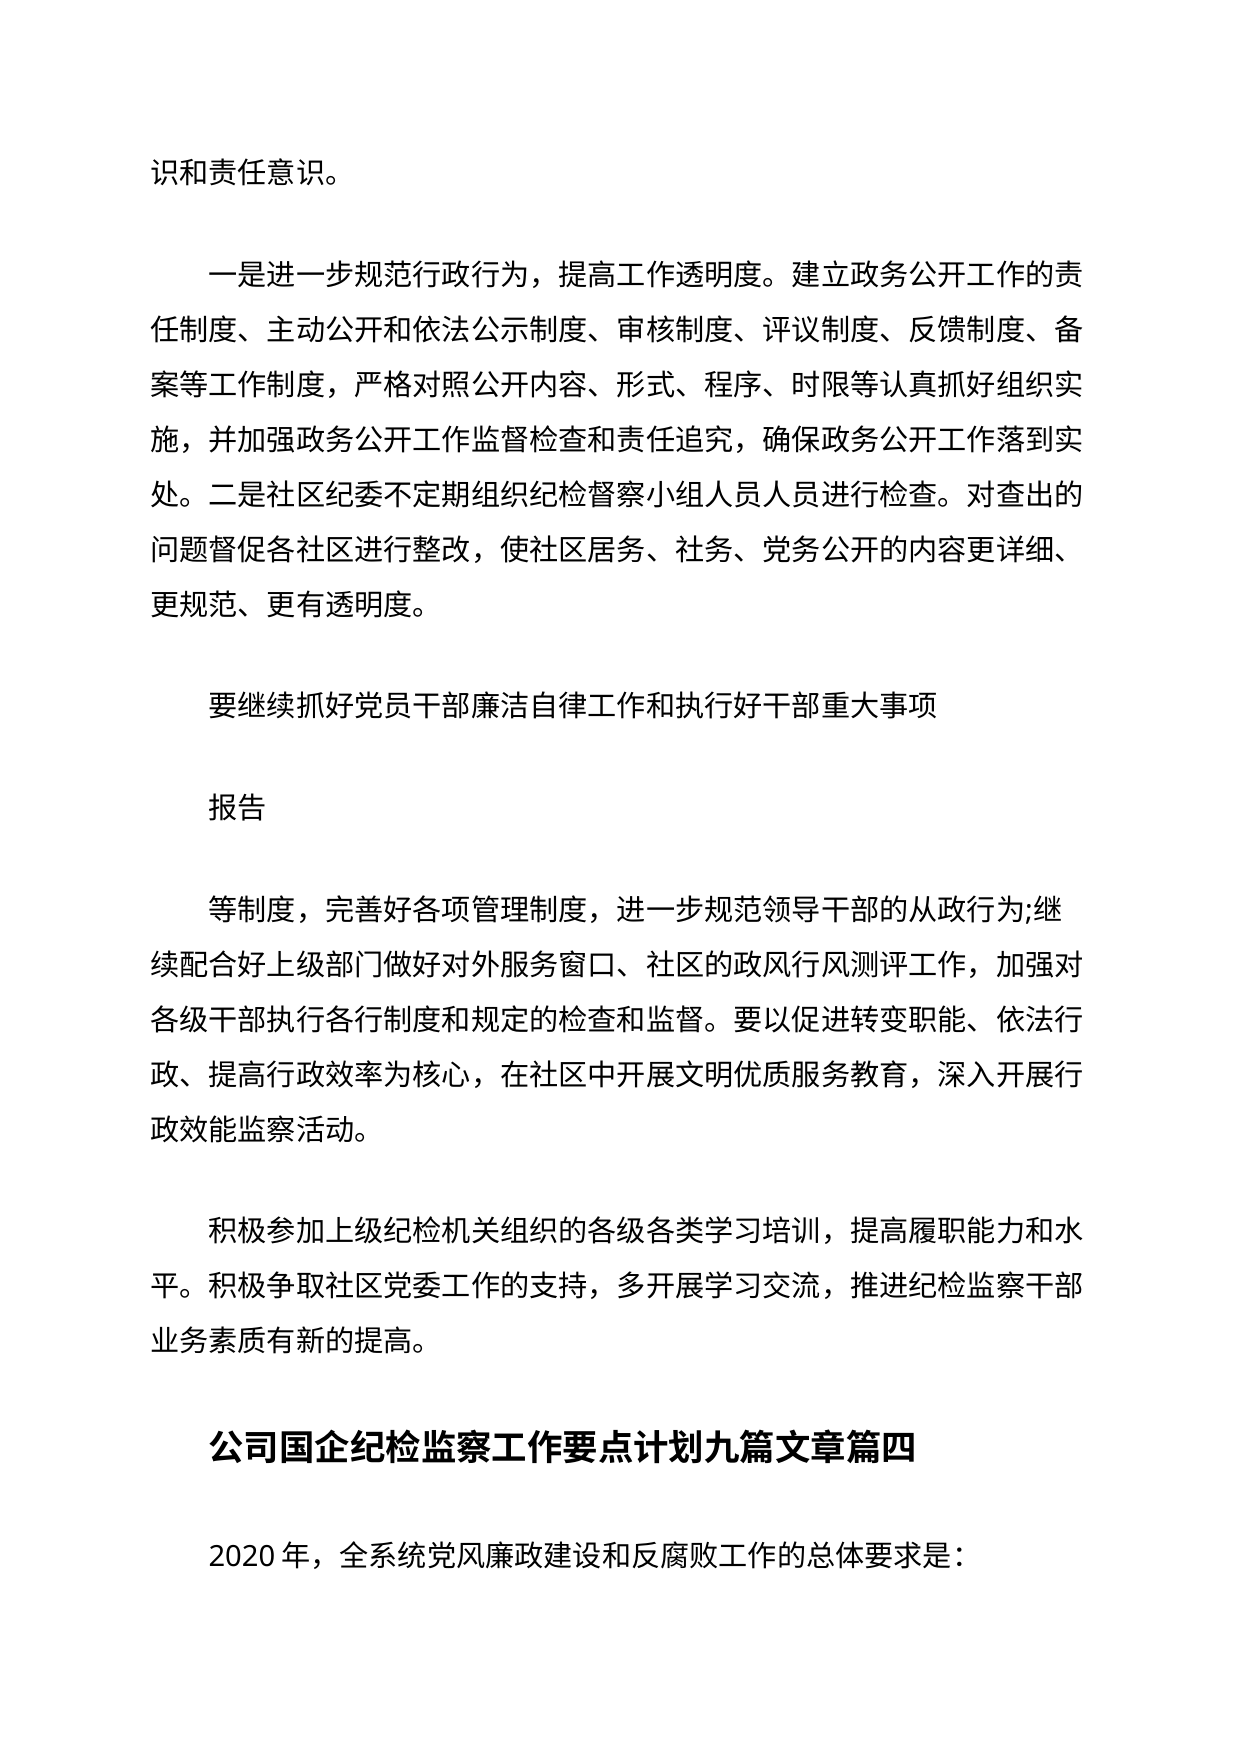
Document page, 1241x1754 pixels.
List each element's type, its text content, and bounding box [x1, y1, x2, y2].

text 报告 [150, 785, 1090, 827]
text 2020年，全系统党风廉政建设和反腐败工作的总体要求是： [150, 1533, 1090, 1575]
text 等制度，完善好各项管理制度，进一步规范领导干部的从政行为;继续配合好上级部门做好对外服务窗口、社区的政风行风测评工作，加强对各级干部执行各行制度和规定的检查和监督。要以促进转变职能、依法行政、提高行政效率为核心，在社区中开展文明优质服务教育，深入开展行政效能监察活动。 [150, 886, 1090, 1148]
text 要继续抓好党员干部廉洁自律工作和执行好干部重大事项 [150, 683, 1090, 725]
text 积极参加上级纪检机关组织的各级各类学习培训，提高履职能力和水平。积极争取社区党委工作的支持，多开展学习交流，推进纪检监察干部业务素质有新的提高。 [150, 1208, 1090, 1360]
text 一是进一步规范行政行为，提高工作透明度。建立政务公开工作的责任制度、主动公开和依法公示制度、审核制度、评议制度、反馈制度、备案等工作制度，严格对照公开内容、形式、程序、时限等认真抓好组织实施，并加强政务公开工作监督检查和责任追究，确保政务公开工作落到实处。二是社区纪委不定期组织纪检督察小组人员人员进行检查。对查出的问题督促各社区进行整改，使社区居务、社务、党务公开的内容更详细、更规范、更有透明度。 [150, 252, 1090, 623]
text 公司国企纪检监察工作要点计划九篇文章篇四 [150, 1419, 1090, 1471]
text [150, 150, 1090, 192]
